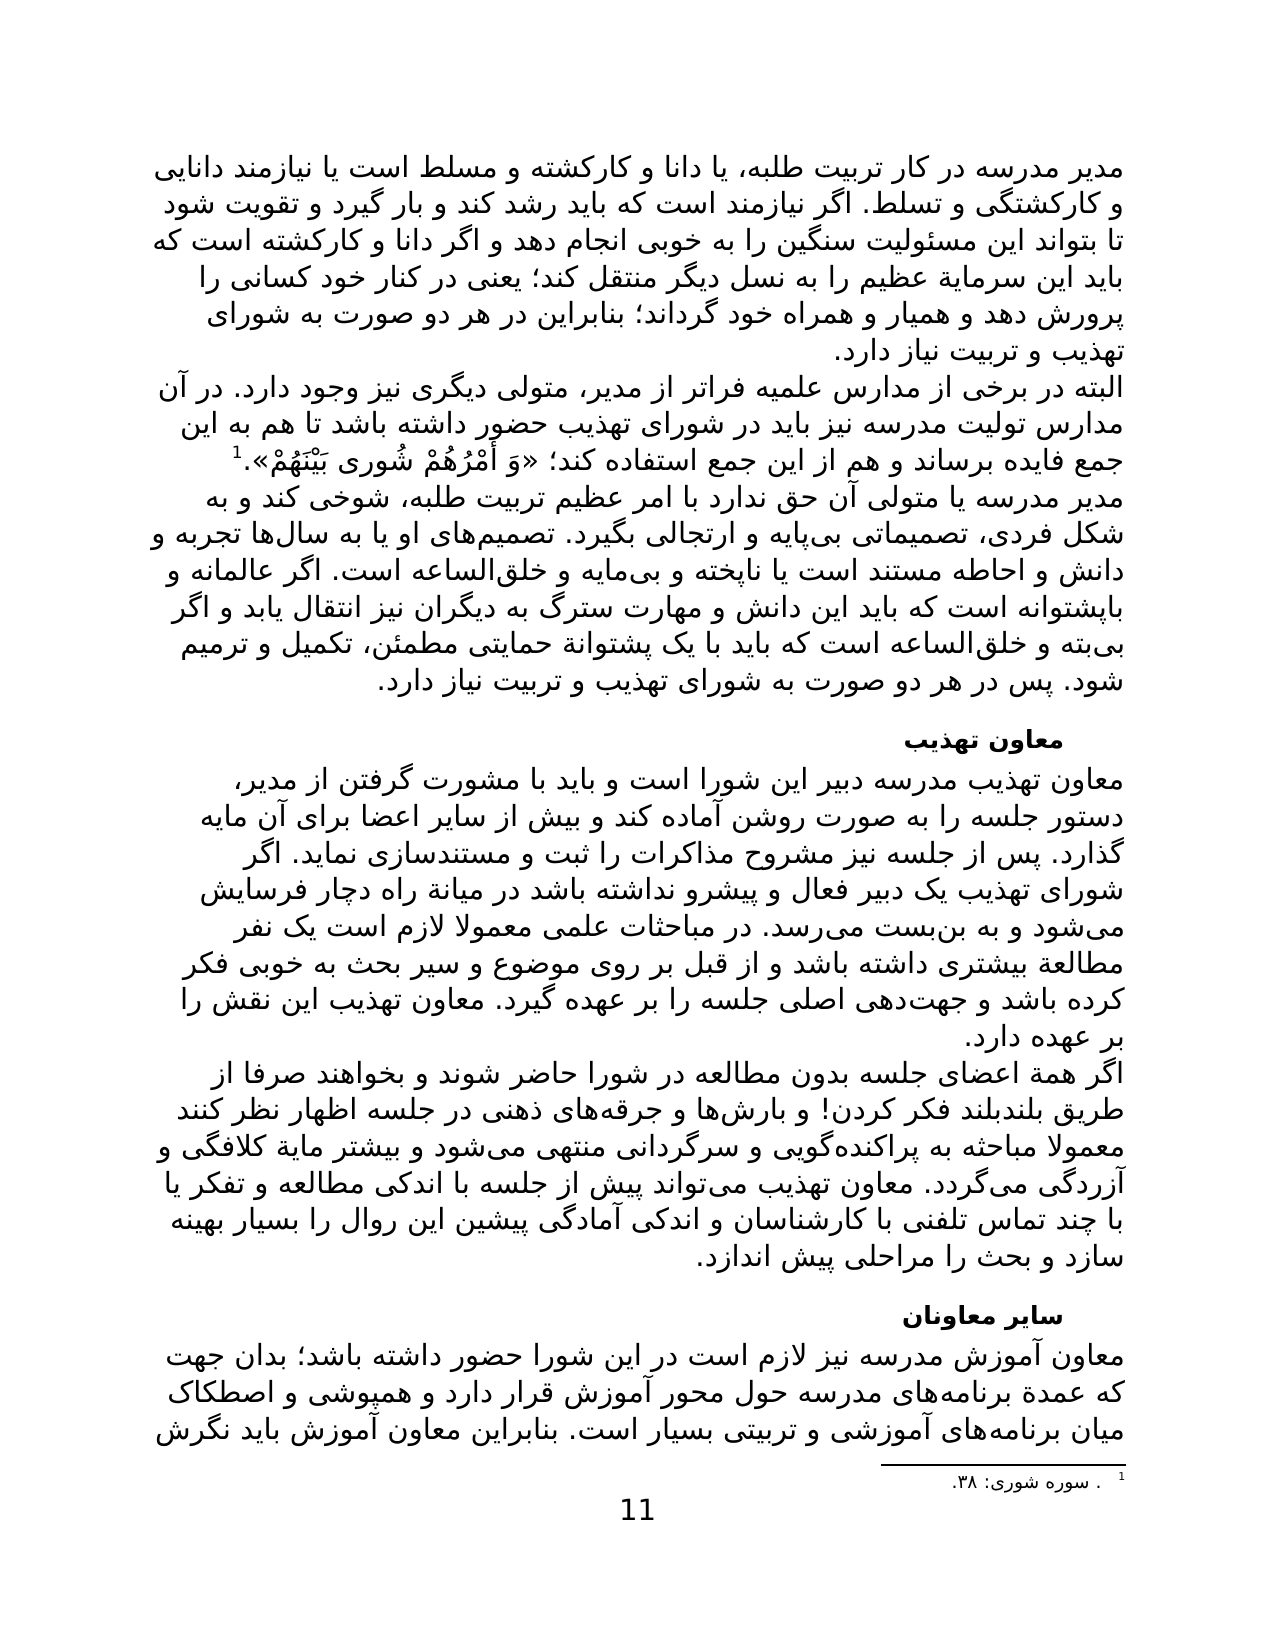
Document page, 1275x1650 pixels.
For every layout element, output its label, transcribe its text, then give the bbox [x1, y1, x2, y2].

subtitle معاون تهذیب [150, 725, 1071, 754]
text مدیر مدرسه در کار تربیت طلبه، یا دانا و کارکشته و مسلط است یا نیازمند دانایی و کارکشتگی و تسلط. اگر نیازمند است که باید رشد کند و بار گیرد و تقویت شود تا بتواند این مسئولیت سنگین را به خوبی انجام دهد و اگر دانا و کارکشته است که باید این سرمایة عظیم را به نسل دیگر منتقل کند؛ یعنی در کنار خود کسانی را پرورش دهد و همیار و همراه خود گرداند؛ بنابراین در هر دو صورت به شورای تهذیب و تربیت نیاز دارد. [150, 150, 1125, 367]
subtitle سایر معاونان [150, 1301, 1071, 1330]
text مدیر مدرسه یا متولی آن حق ندارد با امر عظیم تربیت طلبه، شوخی کند و به شکل فردی، تصمیماتی بی‌پایه و ارتجالی بگیرد. تصمیم‌های او یا به سال‌ها تجربه و دانش و احاطه مستند است یا ناپخته و بی‌مایه و خلق‌الساعه است. اگر عالمانه و باپشتوانه است که باید این دانش و مهارت سترگ به دیگران نیز انتقال یابد و اگر بی‌بته و خلق‌الساعه است که باید با یک پشتوانة حمایتی مطمئن، تکمیل و ترمیم شود. پس در هر دو صورت به شورای تهذیب و تربیت نیاز دارد. [150, 480, 1125, 697]
text البته در برخی از مدارس علمیه فراتر از مدیر، متولی دیگری نیز وجود دارد. در آن مدارس تولیت مدرسه نیز باید در شورای تهذیب حضور داشته باشد تا هم به این جمع فایده برساند و هم از این جمع استفاده کند؛ «وَ أَمْرُهُمْ شُورى‏ بَيْنَهُمْ». [150, 370, 1125, 477]
text اگر همة اعضای جلسه بدون مطالعه در شورا حاضر شوند و بخواهند صرفا از طریق بلندبلند فکر کردن! و بارش‌ها و جرقه‌های ذهنی در جلسه اظهار نظر کنند معمولا مباحثه به پراکنده‌گویی و سرگردانی منتهی می‌شود و بیشتر مایة کلافگی و آزردگی می‌گردد. معاون تهذیب می‌تواند پیش از جلسه با اندکی مطالعه و تفکر یا با چند تماس تلفنی با کارشناسان و اندکی آمادگی پیشین این روال را بسیار بهینه سازد و بحث را مراحلی پیش اندازد. [150, 1056, 1125, 1273]
text معاون تهذیب مدرسه دبیر این شورا است و باید با مشورت گرفتن از مدیر، دستور جلسه را به صورت روشن آماده کند و بیش از سایر اعضا برای آن مایه گذارد. پس از جلسه نیز مشروح مذاکرات را ثبت و مستندسازی نماید. اگر شورای تهذیب یک دبیر فعال و پیشرو نداشته باشد در میانة راه دچار فرسایش می‌شود و به بن‌بست می‌رسد. در مباحثات علمی معمولا لازم است یک نفر مطالعة بیشتری داشته باشد و از قبل بر روی موضوع و سیر بحث به خوبی فکر کرده باشد و جهت‌دهی اصلی جلسه را بر عهده گیرد. معاون تهذیب این نقش را بر عهده دارد. [150, 763, 1125, 1053]
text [150, 1339, 1125, 1446]
